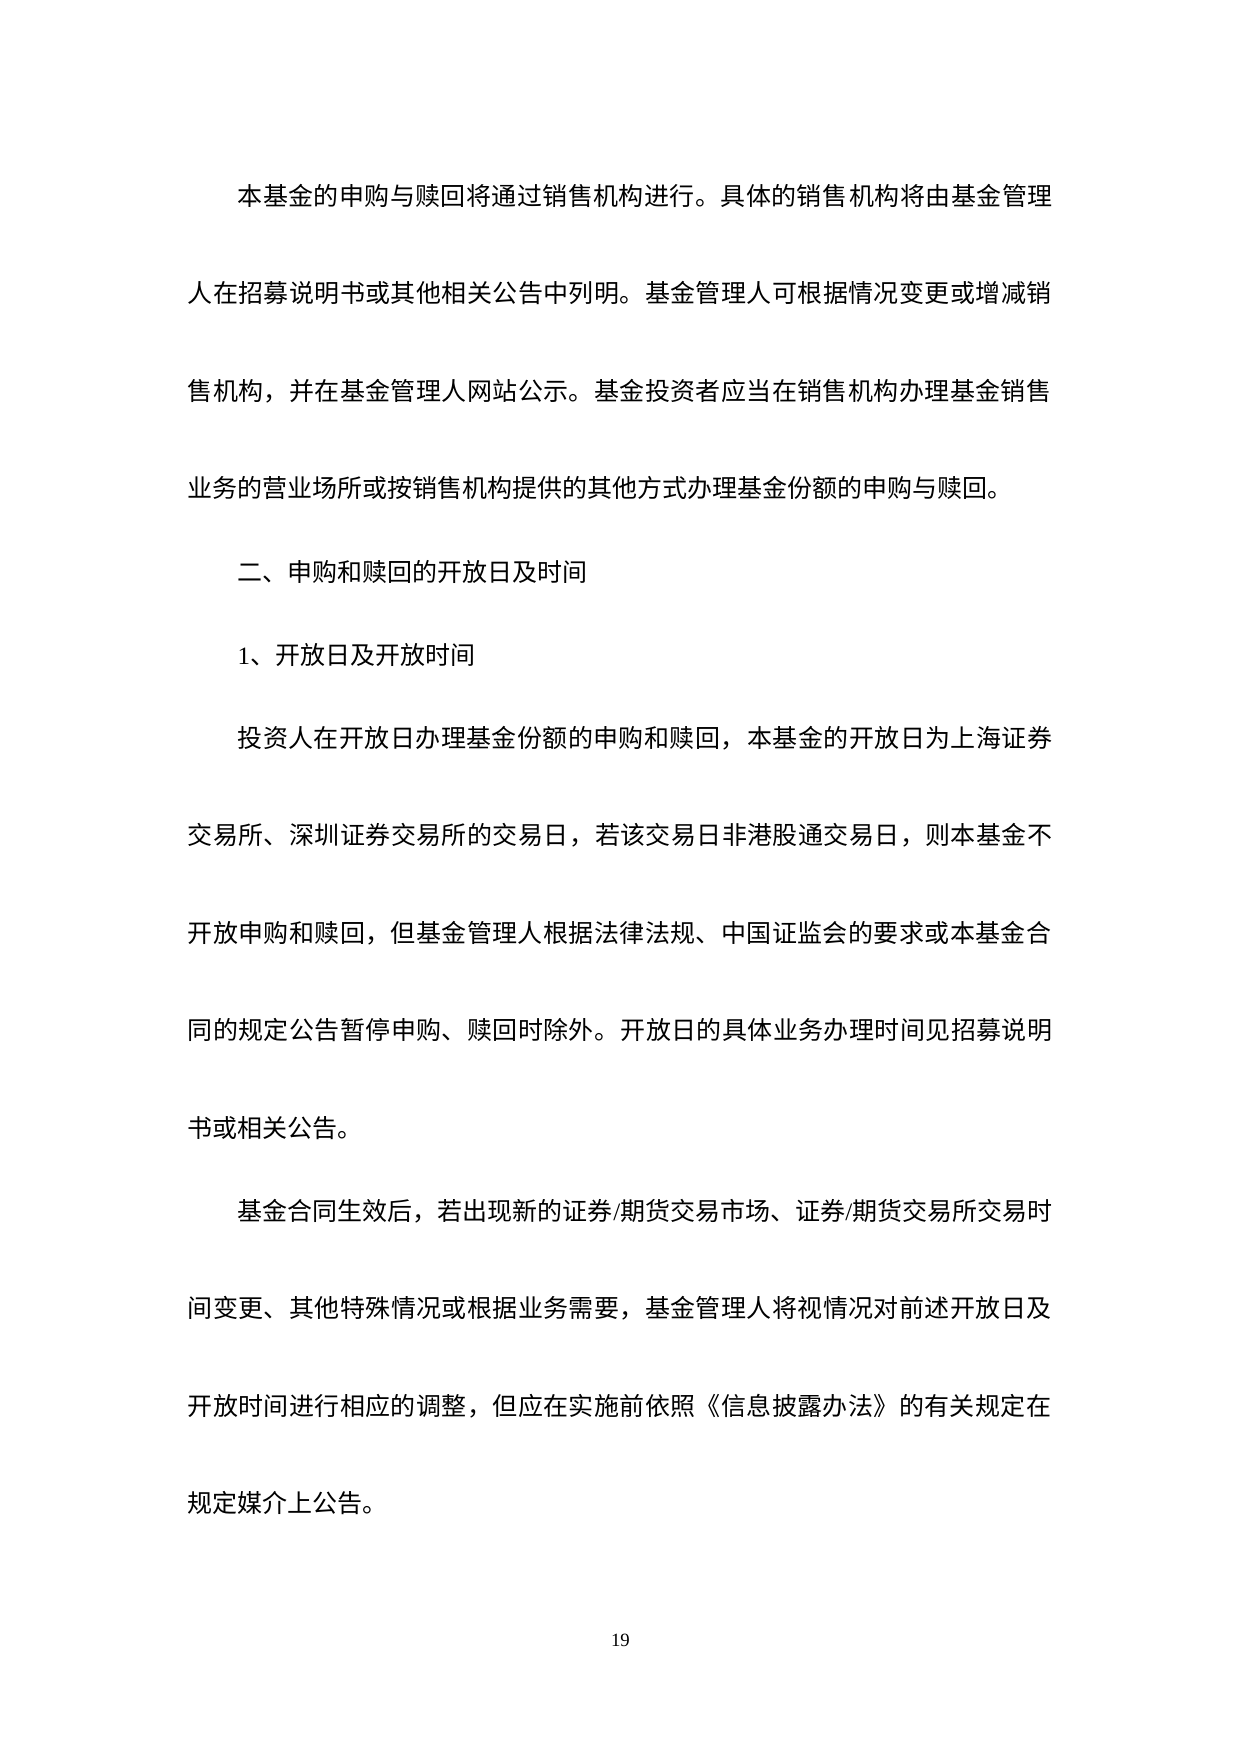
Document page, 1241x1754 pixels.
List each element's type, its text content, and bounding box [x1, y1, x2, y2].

text 二、申购和赎回的开放日及时间 [187, 538, 1053, 603]
text 投资人在开放日办理基金份额的申购和赎回，本基金的开放日为上海证券交易所、深圳证券交易所的交易日，若该交易日非港股通交易日，则本基金不开放申购和赎回，但基金管理人根据法律法规、中国证监会的要求或本基金合同的规定公告暂停申购、赎回时除外。开放日的具体业务办理时间见招募说明书或相关公告。 [187, 704, 1053, 1159]
text 1、开放日及开放时间 [187, 621, 1053, 686]
text 基金合同生效后，若出现新的证券/期货交易市场、证券/期货交易所交易时间变更、其他特殊情况或根据业务需要，基金管理人将视情况对前述开放日及开放时间进行相应的调整，但应在实施前依照《信息披露办法》的有关规定在规定媒介上公告。 [187, 1177, 1053, 1534]
text 本基金的申购与赎回将通过销售机构进行。具体的销售机构将由基金管理人在招募说明书或其他相关公告中列明。基金管理人可根据情况变更或增减销售机构，并在基金管理人网站公示。基金投资者应当在销售机构办理基金销售业务的营业场所或按销售机构提供的其他方式办理基金份额的申购与赎回。 [187, 162, 1053, 519]
